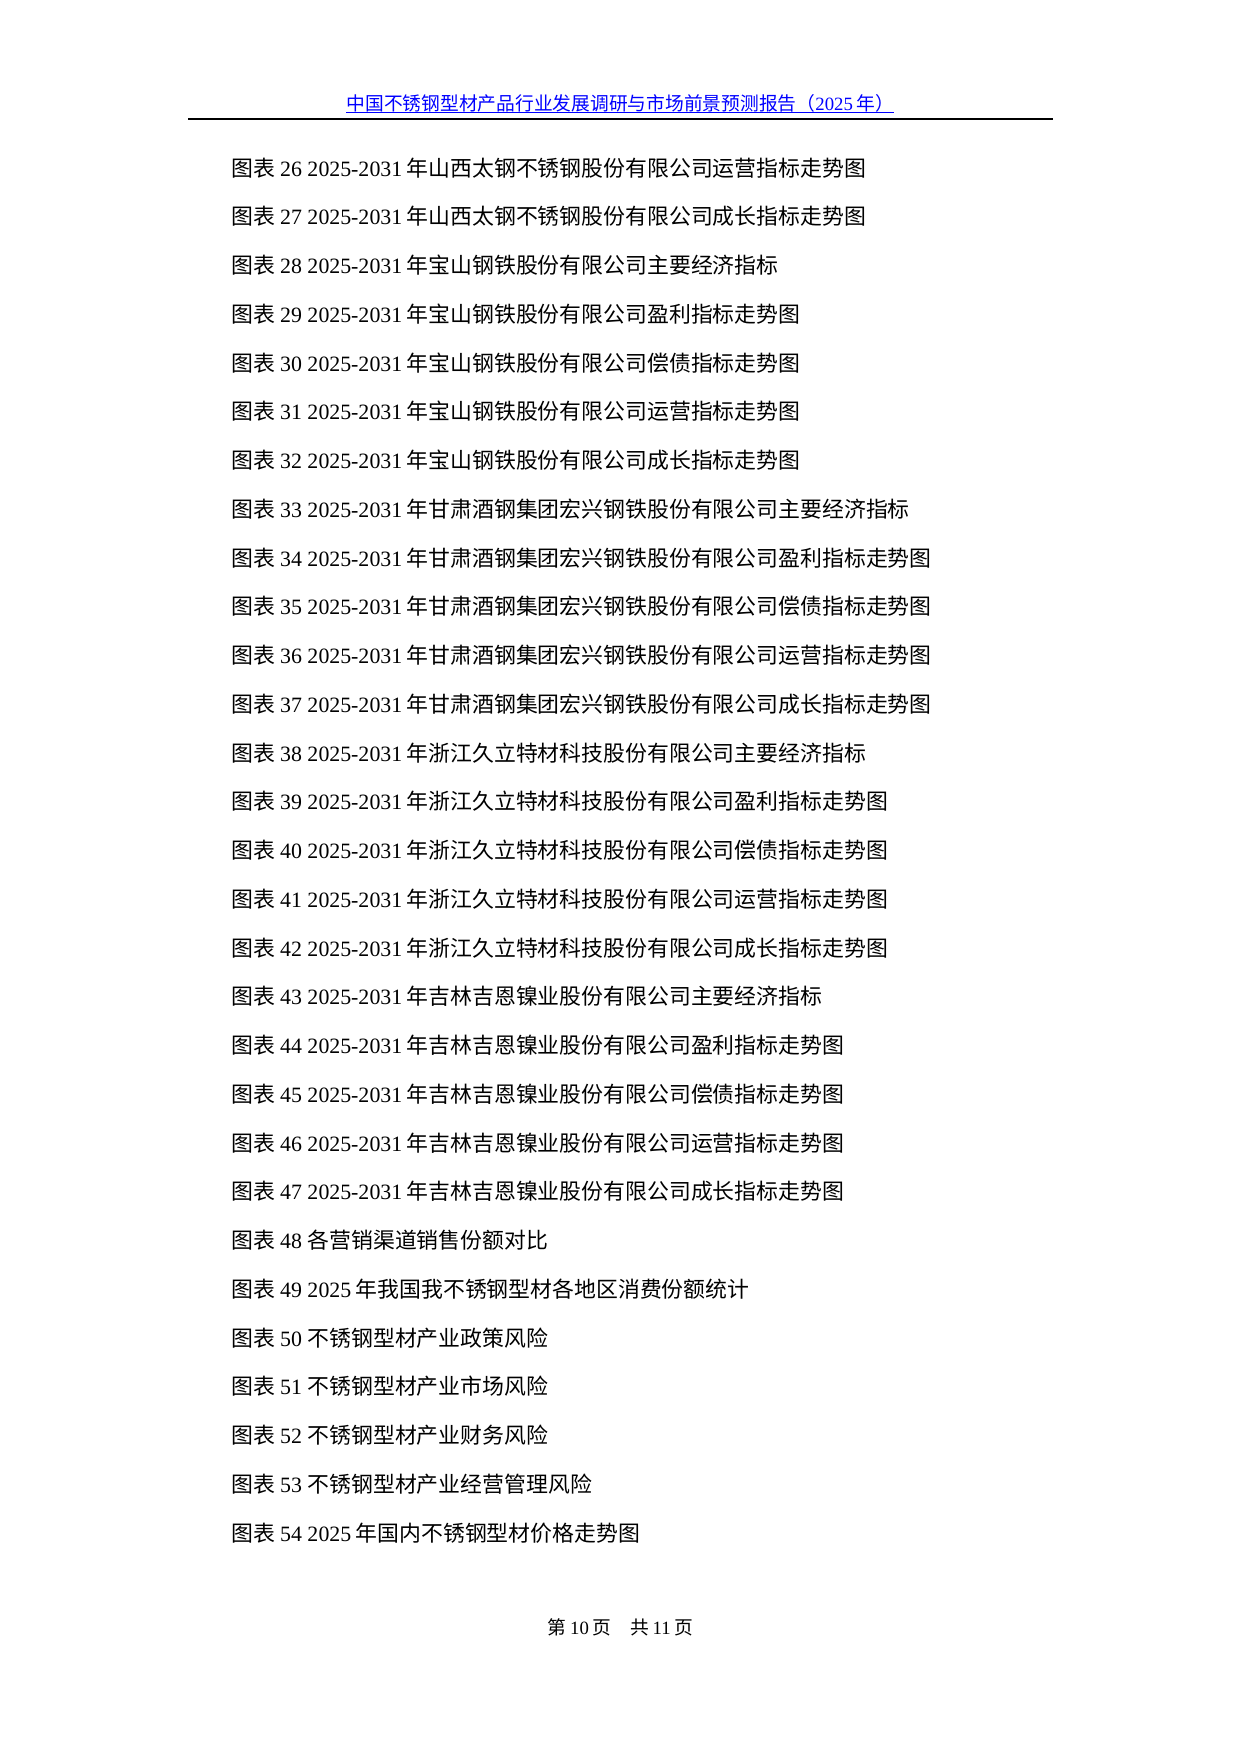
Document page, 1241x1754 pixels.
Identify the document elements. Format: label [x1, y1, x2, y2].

text [187, 150, 1053, 1548]
